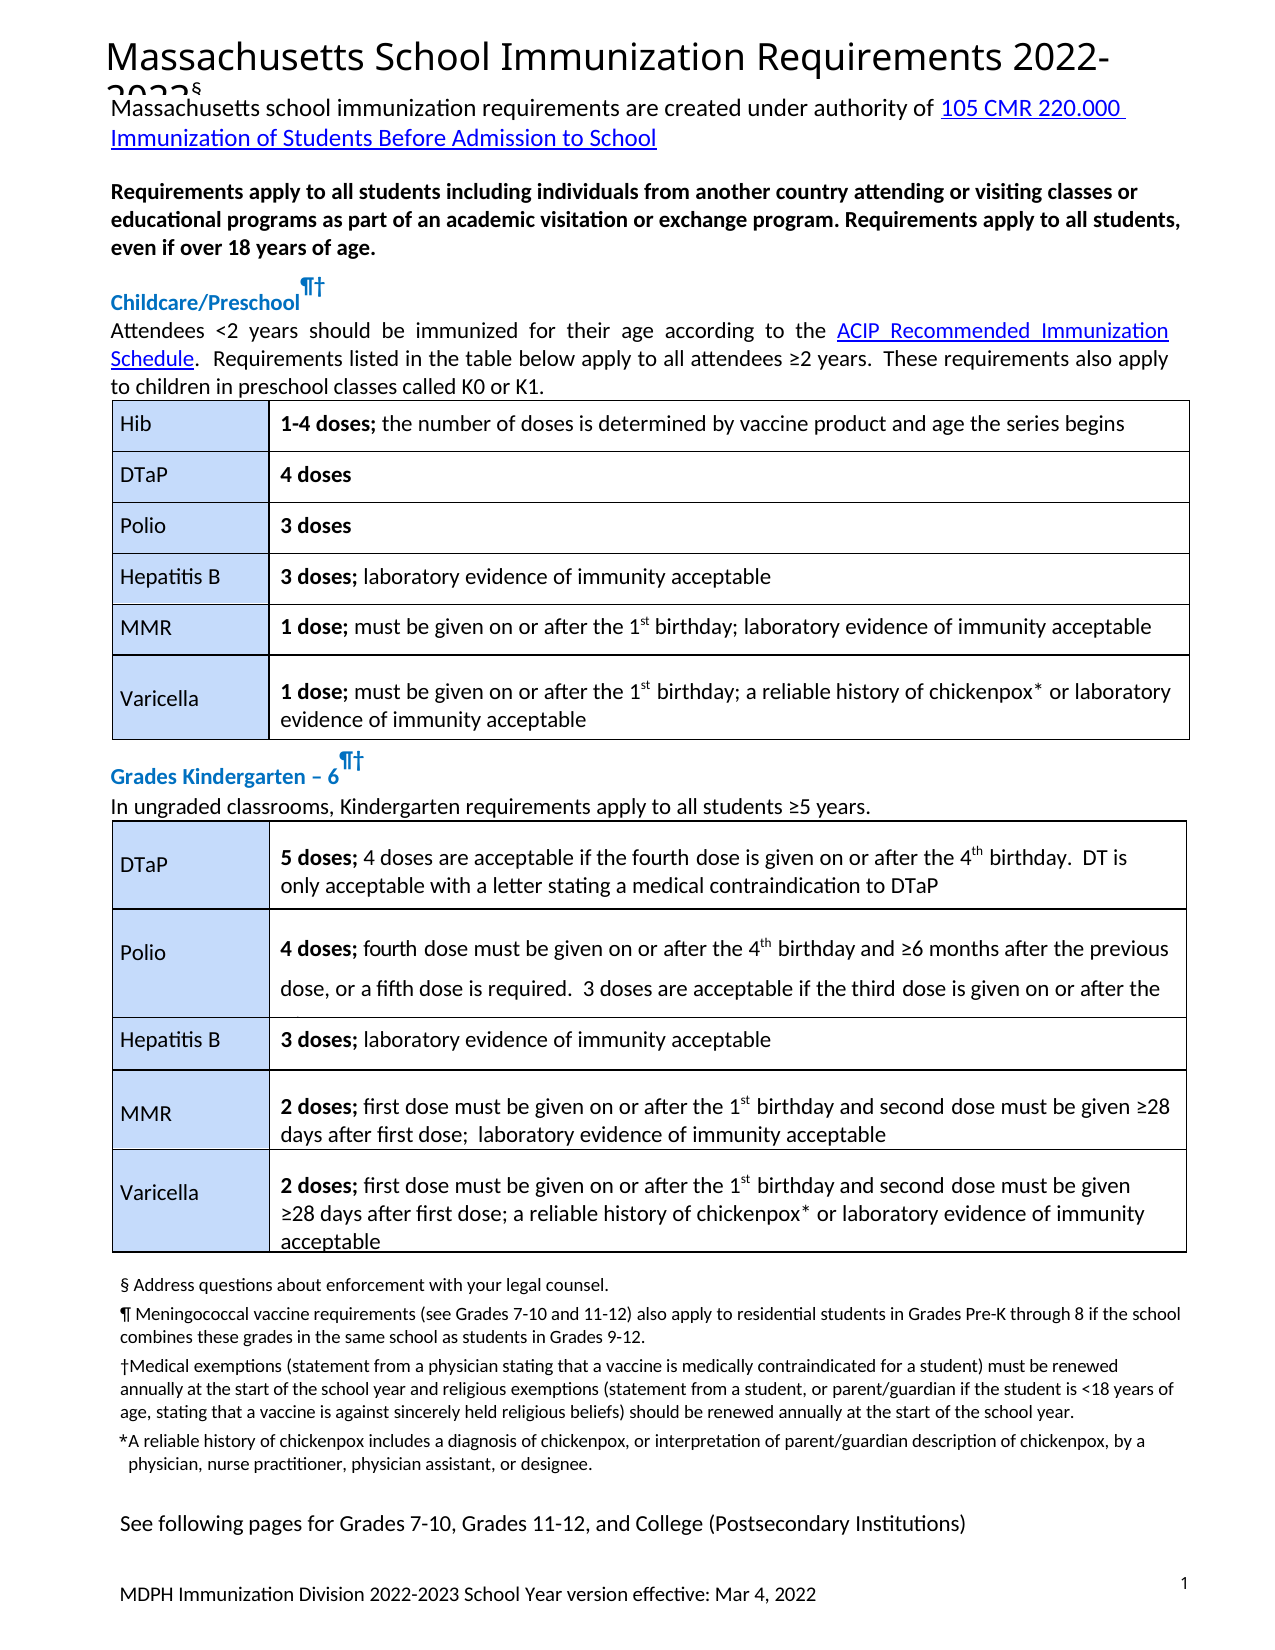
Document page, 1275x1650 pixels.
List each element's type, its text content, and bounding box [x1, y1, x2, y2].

text ¶ Meningococcal vaccine requirements (see Grades 7-10 and 11-12) also apply to residential students in Grades Pre-K through 8 if the school combines these grades in the same school as students in Grades 9-12. [120, 1302, 1183, 1348]
table_cell Varicella [113, 656, 268, 739]
text Attendees <2 years should be immunized for their age according to the ACIP Recommended Immunization Schedule. Requirements listed in the table below apply to all attendees ≥2 years. These requirements also apply to children in preschool classes called K0 or K1. [110, 316, 1170, 400]
table_cell Varicella [113, 1150, 269, 1251]
table_cell Hepatitis B [113, 554, 268, 603]
text Massachusetts school immunization requirements are created under authority of 105 CMR 220.000 Immunization of Students Before Admission to School [110, 92, 1204, 153]
table_cell MMR [113, 1071, 269, 1148]
table_cell MMR [113, 605, 268, 654]
table_cell Hepatitis B [113, 1018, 269, 1069]
table_cell 4 doses [270, 452, 1189, 502]
list See following pages for Grades 7-10, Grades 11-12, and College (Postsecondary Institutions) [120, 1509, 1204, 1537]
list A reliable history of chickenpox includes a diagnosis of chickenpox, or interpretation of parent/guardian description of chickenpox, by a physician, nurse practitioner, physician assistant, or designee. [119, 1429, 1183, 1475]
table_cell 1 dose; must be given on or after the 1st birthday; laboratory evidence of immunity acceptable [270, 605, 1189, 654]
table_header DTaP [113, 822, 269, 908]
table_cell DTaP [113, 452, 268, 502]
table_header 1-4 doses; the number of doses is determined by vaccine product and age the series begins [270, 401, 1189, 451]
table_cell 2 doses; first dose must be given on or after the 1st birthday and second dose must be given ≥28 days after first dose; laboratory evidence of immunity acceptable [270, 1071, 1186, 1148]
table_cell 3 doses; laboratory evidence of immunity acceptable [270, 1018, 1186, 1069]
table_cell 3 doses [270, 503, 1189, 553]
table_cell 3 doses; laboratory evidence of immunity acceptable [270, 554, 1189, 603]
table_cell 2 doses; first dose must be given on or after the 1st birthday and second dose must be given ≥28 days after first dose; a reliable history of chickenpox* or laboratory evidence of immunity acceptable [270, 1150, 1186, 1251]
text In ungraded classrooms, Kindergarten requirements apply to all students ≥5 years. [110, 792, 1170, 820]
table_header Hib [113, 401, 268, 451]
text § Address questions about enforcement with your legal counsel. [120, 1273, 1183, 1296]
subtitle Childcare/Preschool¶† [111, 271, 1204, 316]
table_cell Polio [113, 910, 269, 1017]
table_cell 4 doses; fourth dose must be given on or after the 4th birthday and ≥6 months after the previous dose, or a fifth dose is required. 3 doses are acceptable if the third dose is given on or after the 4th birthday and ≥6 months after the previous dose [270, 910, 1186, 1017]
text Grades Kindergarten – 6¶† [110, 751, 1204, 792]
table_cell 1 dose; must be given on or after the 1st birthday; a reliable history of chickenpox* or laboratory evidence of immunity acceptable [270, 656, 1189, 739]
text Requirements apply to all students including individuals from another country attending or visiting classes or educational programs as part of an academic visitation or exchange program. Requirements apply to all students, even if over 18 years of age. [111, 177, 1204, 261]
table_header 5 doses; 4 doses are acceptable if the fourth dose is given on or after the 4th birthday. DT is only acceptable with a letter stating a medical contraindication to DTaP [270, 822, 1186, 908]
table_cell Polio [113, 503, 268, 553]
text †Medical exemptions (statement from a physician stating that a vaccine is medically contraindicated for a student) must be renewed annually at the start of the school year and religious exemptions (statement from a student, or parent/guardian if the student is <18 years of age, stating that a vaccine is against sincerely held religious beliefs) should be renewed annually at the start of the school year. [120, 1354, 1183, 1423]
